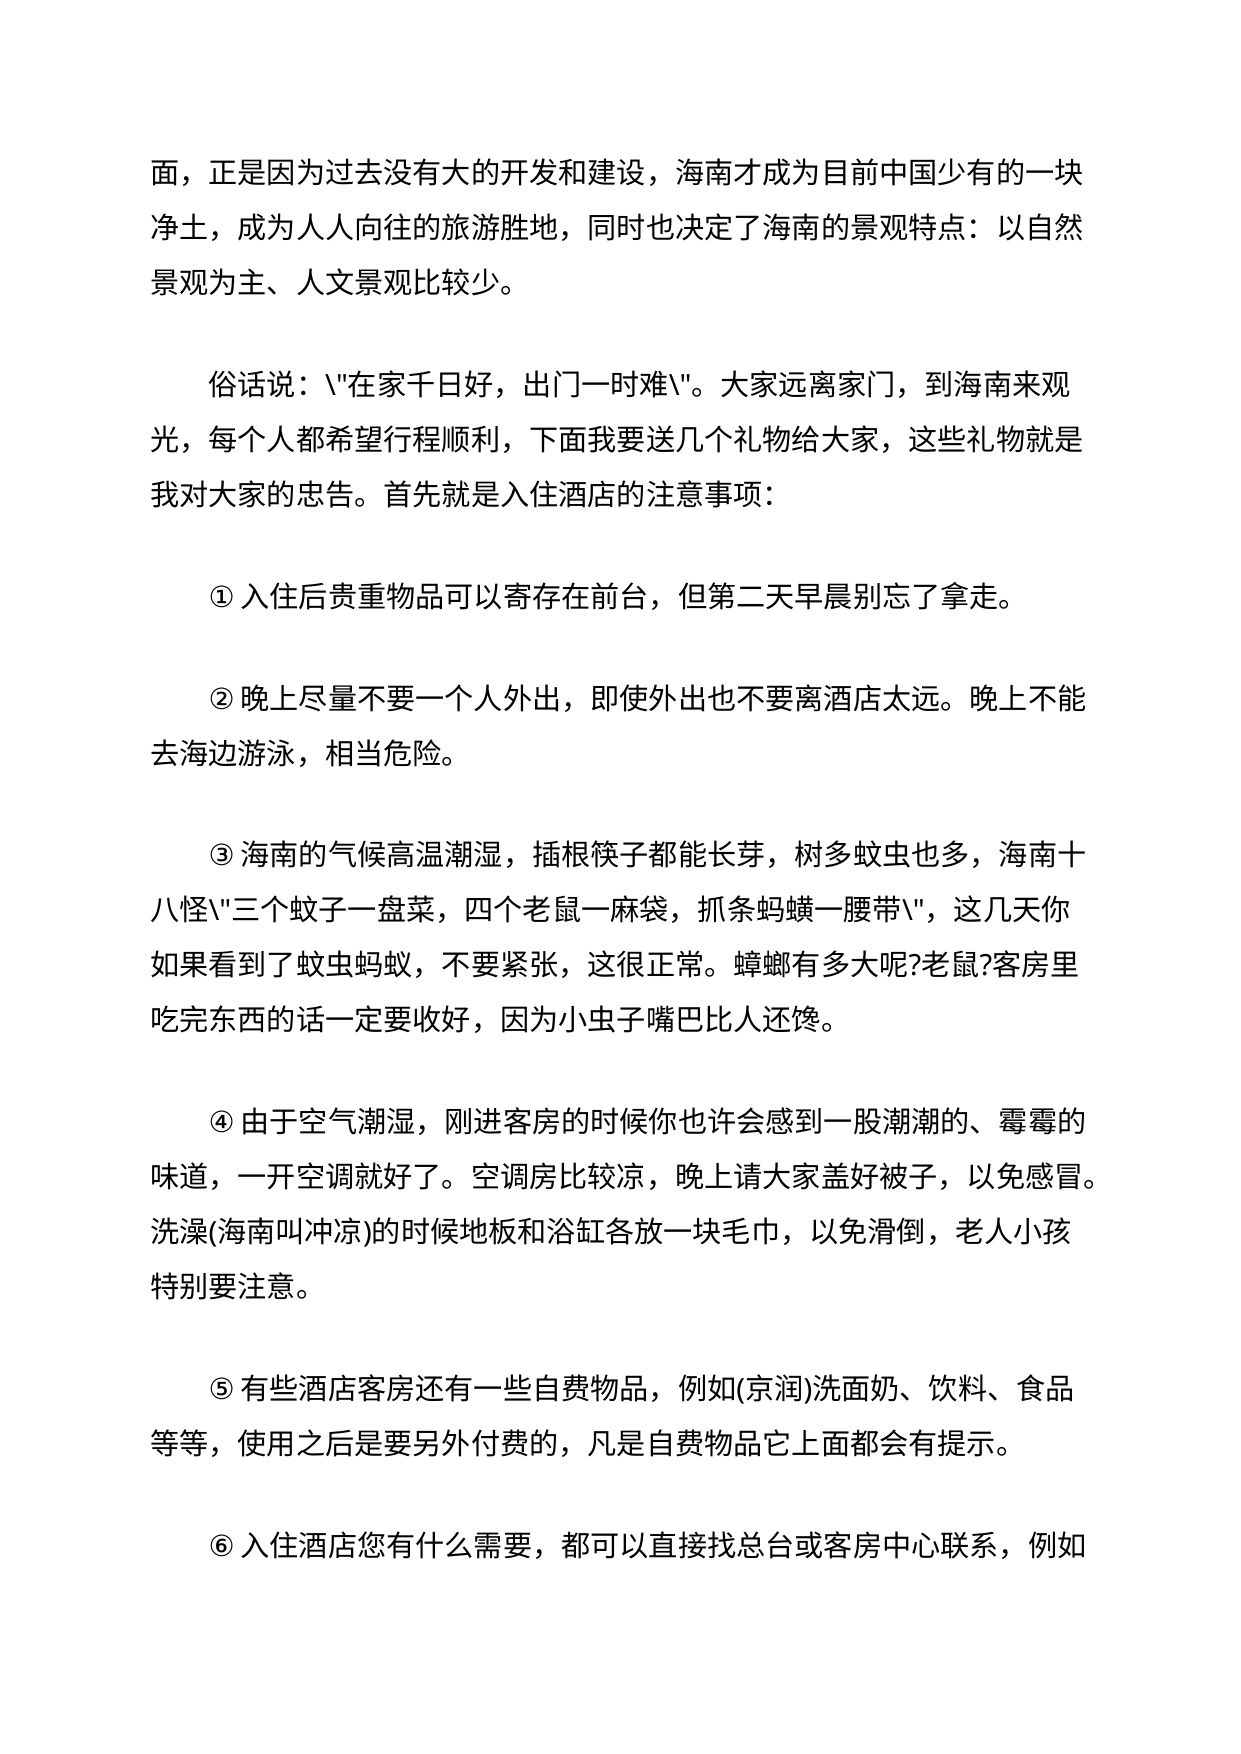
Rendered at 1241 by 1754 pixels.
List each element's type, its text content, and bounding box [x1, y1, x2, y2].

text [150, 150, 1090, 302]
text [150, 1522, 1090, 1564]
text ①入住后贵重物品可以寄存在前台，但第二天早晨别忘了拿走。 [150, 573, 1090, 616]
text 俗话说：\"在家千日好，出门一时难\"。大家远离家门，到海南来观光，每个人都希望行程顺利，下面我要送几个礼物给大家，这些礼物就是我对大家的忠告。首先就是入住酒店的注意事项： [150, 362, 1090, 514]
text ②晚上尽量不要一个人外出，即使外出也不要离酒店太远。晚上不能去海边游泳，相当危险。 [150, 675, 1090, 772]
text ③海南的气候高温潮湿，插根筷子都能长芽，树多蚊虫也多，海南十八怪\"三个蚊子一盘菜，四个老鼠一麻袋，抓条蚂蟥一腰带\"，这几天你如果看到了蚊虫蚂蚁，不要紧张，这很正常。蟑螂有多大呢?老鼠?客房里吃完东西的话一定要收好，因为小虫子嘴巴比人还馋。 [150, 832, 1090, 1039]
text ④由于空气潮湿，刚进客房的时候你也许会感到一股潮潮的、霉霉的味道，一开空调就好了。空调房比较凉，晚上请大家盖好被子，以免感冒。洗澡(海南叫冲凉)的时候地板和浴缸各放一块毛巾，以免滑倒，老人小孩特别要注意。 [150, 1099, 1090, 1306]
text ⑤有些酒店客房还有一些自费物品，例如(京润)洗面奶、饮料、食品等等，使用之后是要另外付费的，凡是自费物品它上面都会有提示。 [150, 1365, 1090, 1463]
